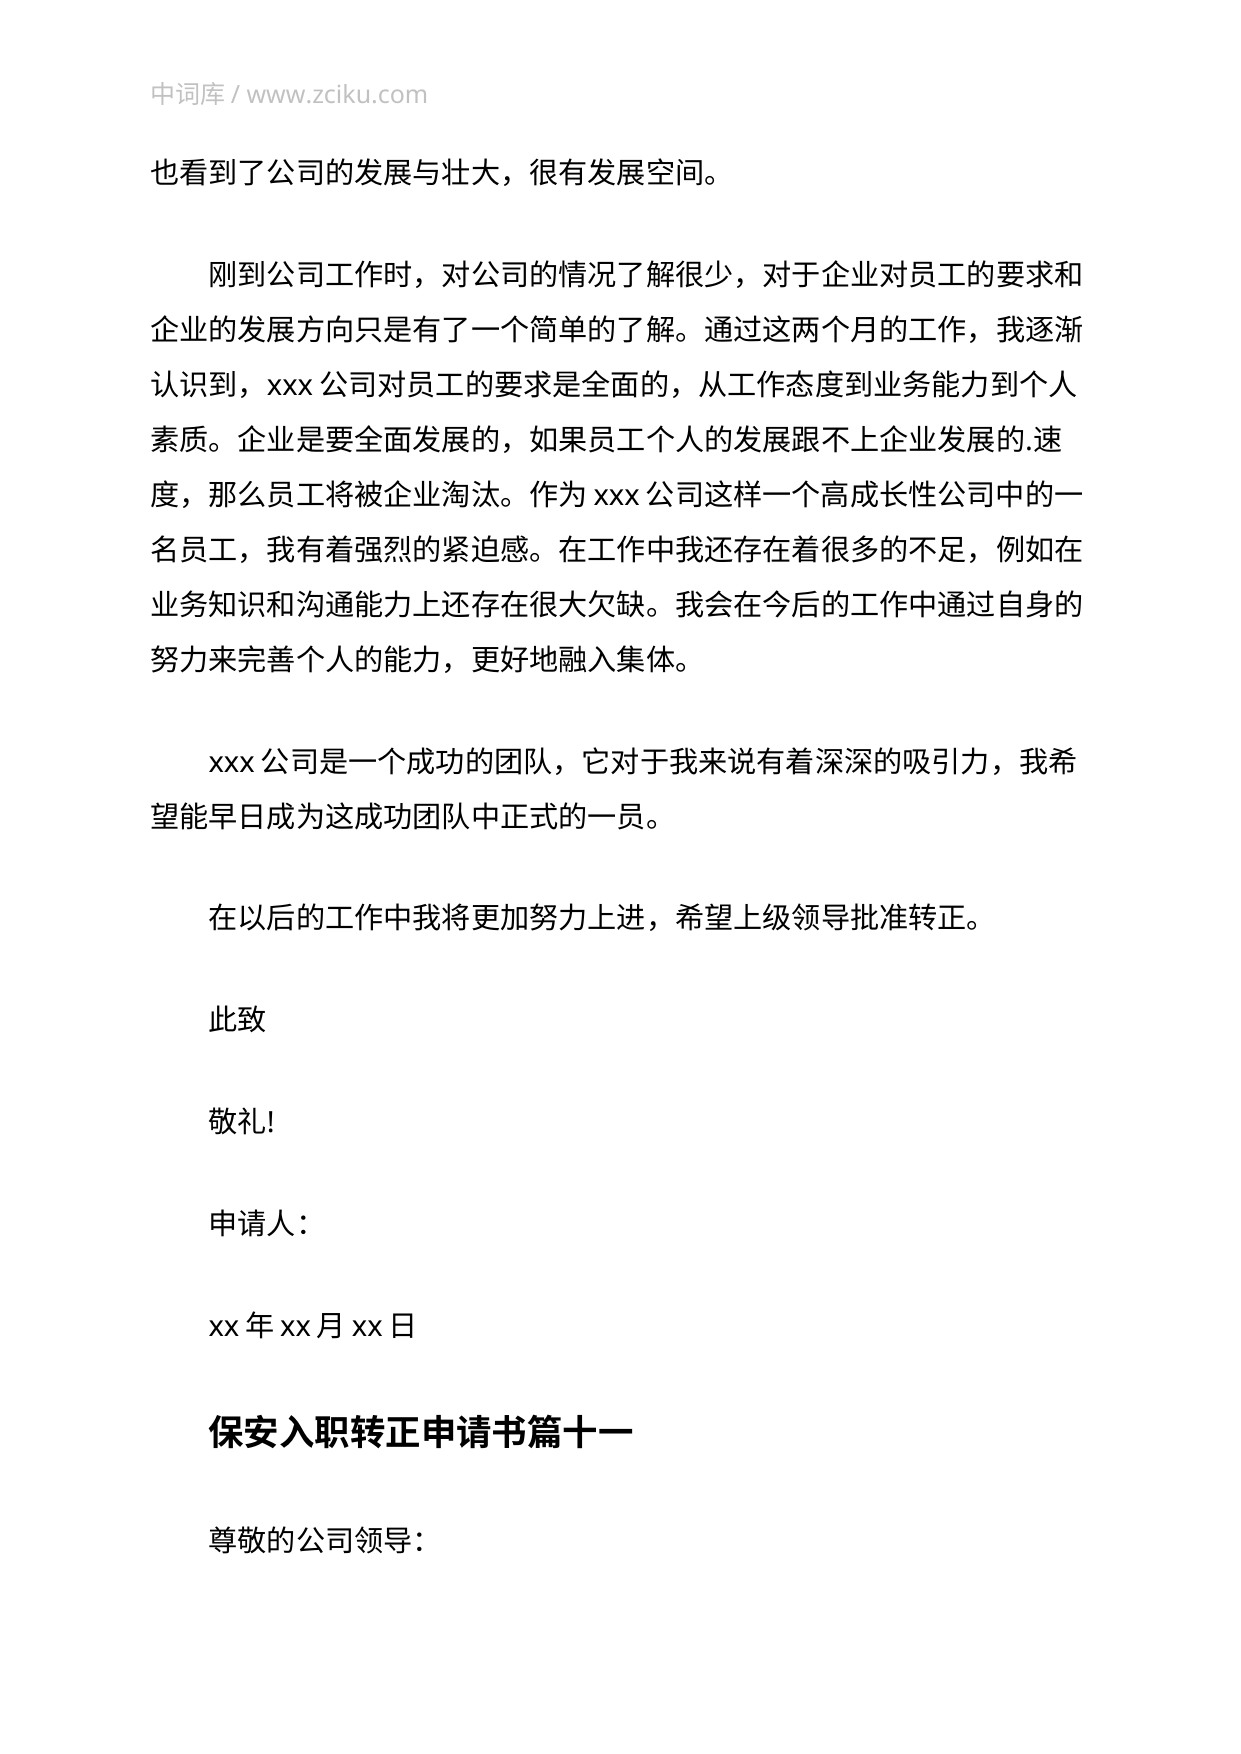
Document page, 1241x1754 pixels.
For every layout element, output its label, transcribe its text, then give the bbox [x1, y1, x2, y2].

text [150, 150, 1090, 192]
text xxx公司是一个成功的团队，它对于我来说有着深深的吸引力，我希望能早日成为这成功团队中正式的一员。 [150, 738, 1090, 835]
text 尊敬的公司领导： [150, 1518, 1090, 1560]
text xx年xx月xx日 [150, 1302, 1090, 1344]
text 在以后的工作中我将更加努力上进，希望上级领导批准转正。 [150, 895, 1090, 937]
text 刚到公司工作时，对公司的情况了解很少，对于企业对员工的要求和企业的发展方向只是有了一个简单的了解。通过这两个月的工作，我逐渐认识到，xxx公司对员工的要求是全面的，从工作态度到业务能力到个人素质。企业是要全面发展的，如果员工个人的发展跟不上企业发展的.速度，那么员工将被企业淘汰。作为xxx公司这样一个高成长性公司中的一名员工，我有着强烈的紧迫感。在工作中我还存在着很多的不足，例如在业务知识和沟通能力上还存在很大欠缺。我会在今后的工作中通过自身的努力来完善个人的能力，更好地融入集体。 [150, 252, 1090, 679]
text 此致 [150, 997, 1090, 1039]
text 敬礼! [150, 1098, 1090, 1141]
text 申请人： [150, 1200, 1090, 1243]
text 保安入职转正申请书篇十一 [150, 1404, 1090, 1455]
